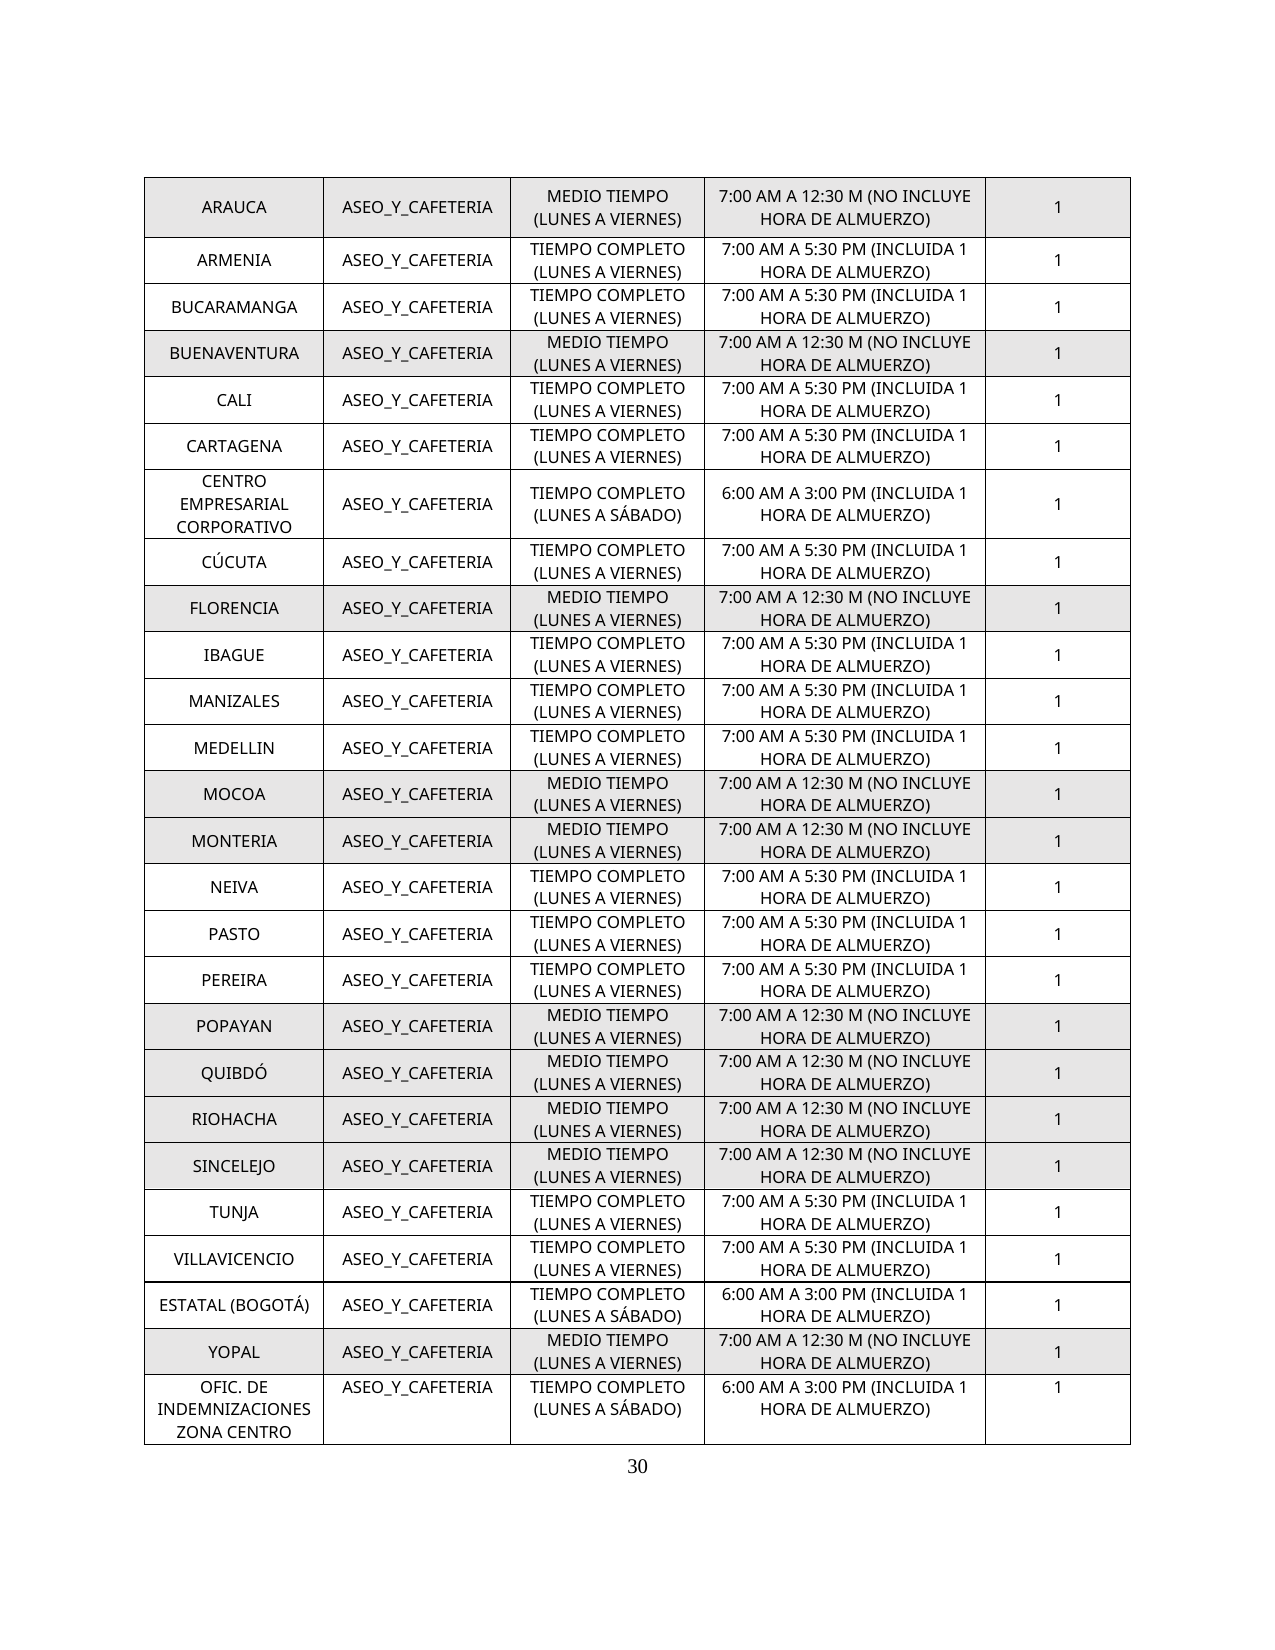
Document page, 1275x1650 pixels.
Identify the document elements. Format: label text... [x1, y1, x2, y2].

table_cell 7:00 AM A 5:30 PM (INCLUIDA 1 HORA DE ALMUERZO) [705, 725, 985, 770]
table_cell ARAUCA [145, 178, 323, 237]
table_cell 7:00 AM A 12:30 M (NO INCLUYE HORA DE ALMUERZO) [705, 1097, 985, 1142]
table_cell 7:00 AM A 5:30 PM (INCLUIDA 1 HORA DE ALMUERZO) [705, 1236, 985, 1281]
table_cell TIEMPO COMPLETO (LUNES A VIERNES) [511, 911, 704, 956]
table_cell ASEO_Y_CAFETERIA [324, 911, 510, 956]
table_cell 7:00 AM A 12:30 M (NO INCLUYE HORA DE ALMUERZO) [705, 771, 985, 817]
table_cell 1 [986, 424, 1130, 469]
table_cell 1 [986, 1329, 1130, 1374]
table_cell 7:00 AM A 5:30 PM (INCLUIDA 1 HORA DE ALMUERZO) [705, 539, 985, 584]
table_cell 1 [986, 1143, 1130, 1188]
table_cell ARMENIA [145, 238, 323, 283]
table_cell IBAGUE [145, 632, 323, 677]
table_cell TIEMPO COMPLETO (LUNES A VIERNES) [511, 632, 704, 677]
table_cell 1 [986, 238, 1130, 283]
table_cell 1 [986, 632, 1130, 677]
table_cell MEDIO TIEMPO (LUNES A VIERNES) [511, 586, 704, 631]
table_cell 6:00 AM A 3:00 PM (INCLUIDA 1 HORA DE ALMUERZO) [705, 1283, 985, 1328]
table_cell ASEO_Y_CAFETERIA [324, 632, 510, 677]
table_cell YOPAL [145, 1329, 323, 1374]
table_cell 1 [986, 1190, 1130, 1235]
table_cell 1 [986, 586, 1130, 631]
table_cell TIEMPO COMPLETO (LUNES A VIERNES) [511, 1236, 704, 1281]
table_cell 1 [986, 818, 1130, 863]
table_cell ASEO_Y_CAFETERIA [324, 1329, 510, 1374]
table_cell 7:00 AM A 5:30 PM (INCLUIDA 1 HORA DE ALMUERZO) [705, 424, 985, 469]
table_cell ASEO_Y_CAFETERIA [324, 1190, 510, 1235]
table_cell MEDIO TIEMPO (LUNES A VIERNES) [511, 178, 704, 237]
table_cell MEDIO TIEMPO (LUNES A VIERNES) [511, 1143, 704, 1188]
table_cell ASEO_Y_CAFETERIA [324, 178, 510, 237]
table_cell TIEMPO COMPLETO (LUNES A SÁBADO) [511, 470, 704, 538]
table_cell ASEO_Y_CAFETERIA [324, 1236, 510, 1281]
table_cell ASEO_Y_CAFETERIA [324, 284, 510, 329]
table_cell MOCOA [145, 771, 323, 817]
table_cell MEDIO TIEMPO (LUNES A VIERNES) [511, 1050, 704, 1096]
table_cell ASEO_Y_CAFETERIA [324, 771, 510, 817]
table_cell SINCELEJO [145, 1143, 323, 1188]
table_cell ASEO_Y_CAFETERIA [324, 1097, 510, 1142]
table_cell TIEMPO COMPLETO (LUNES A VIERNES) [511, 864, 704, 910]
table_cell 1 [986, 1097, 1130, 1142]
table_cell 1 [986, 178, 1130, 237]
table_cell 1 [986, 1283, 1130, 1328]
table_cell 7:00 AM A 5:30 PM (INCLUIDA 1 HORA DE ALMUERZO) [705, 1190, 985, 1235]
table_cell TIEMPO COMPLETO (LUNES A VIERNES) [511, 238, 704, 283]
table_cell BUCARAMANGA [145, 284, 323, 329]
table_cell MEDIO TIEMPO (LUNES A VIERNES) [511, 1004, 704, 1049]
table_cell 1 [986, 539, 1130, 584]
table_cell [705, 1375, 985, 1443]
table_cell CARTAGENA [145, 424, 323, 469]
table_cell 1 [986, 1236, 1130, 1281]
table_cell 6:00 AM A 3:00 PM (INCLUIDA 1 HORA DE ALMUERZO) [705, 470, 985, 538]
table_cell 1 [986, 284, 1130, 329]
table_cell ASEO_Y_CAFETERIA [324, 238, 510, 283]
table_cell 1 [986, 864, 1130, 910]
table_cell CENTRO EMPRESARIAL CORPORATIVO [145, 470, 323, 538]
table_cell ASEO_Y_CAFETERIA [324, 424, 510, 469]
table_cell 1 [986, 331, 1130, 376]
table_cell ASEO_Y_CAFETERIA [324, 586, 510, 631]
table_cell 7:00 AM A 5:30 PM (INCLUIDA 1 HORA DE ALMUERZO) [705, 632, 985, 677]
table_cell ASEO_Y_CAFETERIA [324, 725, 510, 770]
table_cell ASEO_Y_CAFETERIA [324, 539, 510, 584]
table_cell TIEMPO COMPLETO (LUNES A VIERNES) [511, 957, 704, 1003]
table_cell 7:00 AM A 12:30 M (NO INCLUYE HORA DE ALMUERZO) [705, 331, 985, 376]
table_cell TIEMPO COMPLETO (LUNES A VIERNES) [511, 1190, 704, 1235]
table_cell TIEMPO COMPLETO (LUNES A VIERNES) [511, 679, 704, 724]
table_cell ASEO_Y_CAFETERIA [324, 1283, 510, 1328]
table_cell 7:00 AM A 12:30 M (NO INCLUYE HORA DE ALMUERZO) [705, 178, 985, 237]
table_cell BUENAVENTURA [145, 331, 323, 376]
table_cell 1 [986, 725, 1130, 770]
table_cell ASEO_Y_CAFETERIA [324, 470, 510, 538]
table_cell 1 [986, 957, 1130, 1003]
table_cell ASEO_Y_CAFETERIA [324, 1004, 510, 1049]
table_cell VILLAVICENCIO [145, 1236, 323, 1281]
table_cell ASEO_Y_CAFETERIA [324, 1050, 510, 1096]
table_cell RIOHACHA [145, 1097, 323, 1142]
table_cell MEDELLIN [145, 725, 323, 770]
table_cell TIEMPO COMPLETO (LUNES A SÁBADO) [511, 1283, 704, 1328]
table_cell ASEO_Y_CAFETERIA [324, 1143, 510, 1188]
table_cell 7:00 AM A 12:30 M (NO INCLUYE HORA DE ALMUERZO) [705, 1004, 985, 1049]
table_cell PEREIRA [145, 957, 323, 1003]
table_cell 1 [986, 679, 1130, 724]
table_cell NEIVA [145, 864, 323, 910]
table_cell ASEO_Y_CAFETERIA [324, 679, 510, 724]
table_cell 7:00 AM A 5:30 PM (INCLUIDA 1 HORA DE ALMUERZO) [705, 911, 985, 956]
table_cell ASEO_Y_CAFETERIA [324, 331, 510, 376]
table_cell 1 [986, 1004, 1130, 1049]
table_cell 7:00 AM A 5:30 PM (INCLUIDA 1 HORA DE ALMUERZO) [705, 864, 985, 910]
table_cell 7:00 AM A 12:30 M (NO INCLUYE HORA DE ALMUERZO) [705, 1329, 985, 1374]
table_cell 7:00 AM A 5:30 PM (INCLUIDA 1 HORA DE ALMUERZO) [705, 679, 985, 724]
table_cell 7:00 AM A 5:30 PM (INCLUIDA 1 HORA DE ALMUERZO) [705, 377, 985, 422]
table_cell 1 [986, 1050, 1130, 1096]
table_cell 7:00 AM A 12:30 M (NO INCLUYE HORA DE ALMUERZO) [705, 1143, 985, 1188]
table_cell ASEO_Y_CAFETERIA [324, 818, 510, 863]
table_cell CALI [145, 377, 323, 422]
table_cell TIEMPO COMPLETO (LUNES A VIERNES) [511, 284, 704, 329]
table_cell MEDIO TIEMPO (LUNES A VIERNES) [511, 818, 704, 863]
table_cell ASEO_Y_CAFETERIA [324, 377, 510, 422]
table_cell 7:00 AM A 12:30 M (NO INCLUYE HORA DE ALMUERZO) [705, 1050, 985, 1096]
table_cell MANIZALES [145, 679, 323, 724]
table_cell CÚCUTA [145, 539, 323, 584]
table_cell MEDIO TIEMPO (LUNES A VIERNES) [511, 771, 704, 817]
table_cell 7:00 AM A 12:30 M (NO INCLUYE HORA DE ALMUERZO) [705, 818, 985, 863]
table_cell 7:00 AM A 12:30 M (NO INCLUYE HORA DE ALMUERZO) [705, 586, 985, 631]
table_cell ASEO_Y_CAFETERIA [324, 1375, 510, 1443]
table_cell ESTATAL (BOGOTÁ) [145, 1283, 323, 1328]
table_cell 1 [986, 911, 1130, 956]
table_cell TIEMPO COMPLETO (LUNES A VIERNES) [511, 539, 704, 584]
table_cell MEDIO TIEMPO (LUNES A VIERNES) [511, 1329, 704, 1374]
table_cell 7:00 AM A 5:30 PM (INCLUIDA 1 HORA DE ALMUERZO) [705, 284, 985, 329]
table_cell MEDIO TIEMPO (LUNES A VIERNES) [511, 331, 704, 376]
table_cell POPAYAN [145, 1004, 323, 1049]
table_cell QUIBDÓ [145, 1050, 323, 1096]
table_cell MONTERIA [145, 818, 323, 863]
table_cell PASTO [145, 911, 323, 956]
table_cell FLORENCIA [145, 586, 323, 631]
table_cell 7:00 AM A 5:30 PM (INCLUIDA 1 HORA DE ALMUERZO) [705, 957, 985, 1003]
table_cell TIEMPO COMPLETO (LUNES A VIERNES) [511, 725, 704, 770]
table_cell 1 [986, 470, 1130, 538]
table_cell 1 [986, 771, 1130, 817]
table_cell MEDIO TIEMPO (LUNES A VIERNES) [511, 1097, 704, 1142]
table_cell TUNJA [145, 1190, 323, 1235]
table_cell TIEMPO COMPLETO (LUNES A VIERNES) [511, 377, 704, 422]
table_cell TIEMPO COMPLETO (LUNES A VIERNES) [511, 424, 704, 469]
table_cell 1 [986, 377, 1130, 422]
table_cell ASEO_Y_CAFETERIA [324, 864, 510, 910]
table_cell 7:00 AM A 5:30 PM (INCLUIDA 1 HORA DE ALMUERZO) [705, 238, 985, 283]
table_cell ASEO_Y_CAFETERIA [324, 957, 510, 1003]
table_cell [511, 1375, 704, 1443]
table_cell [145, 1375, 323, 1443]
table_cell 1 [986, 1375, 1130, 1443]
